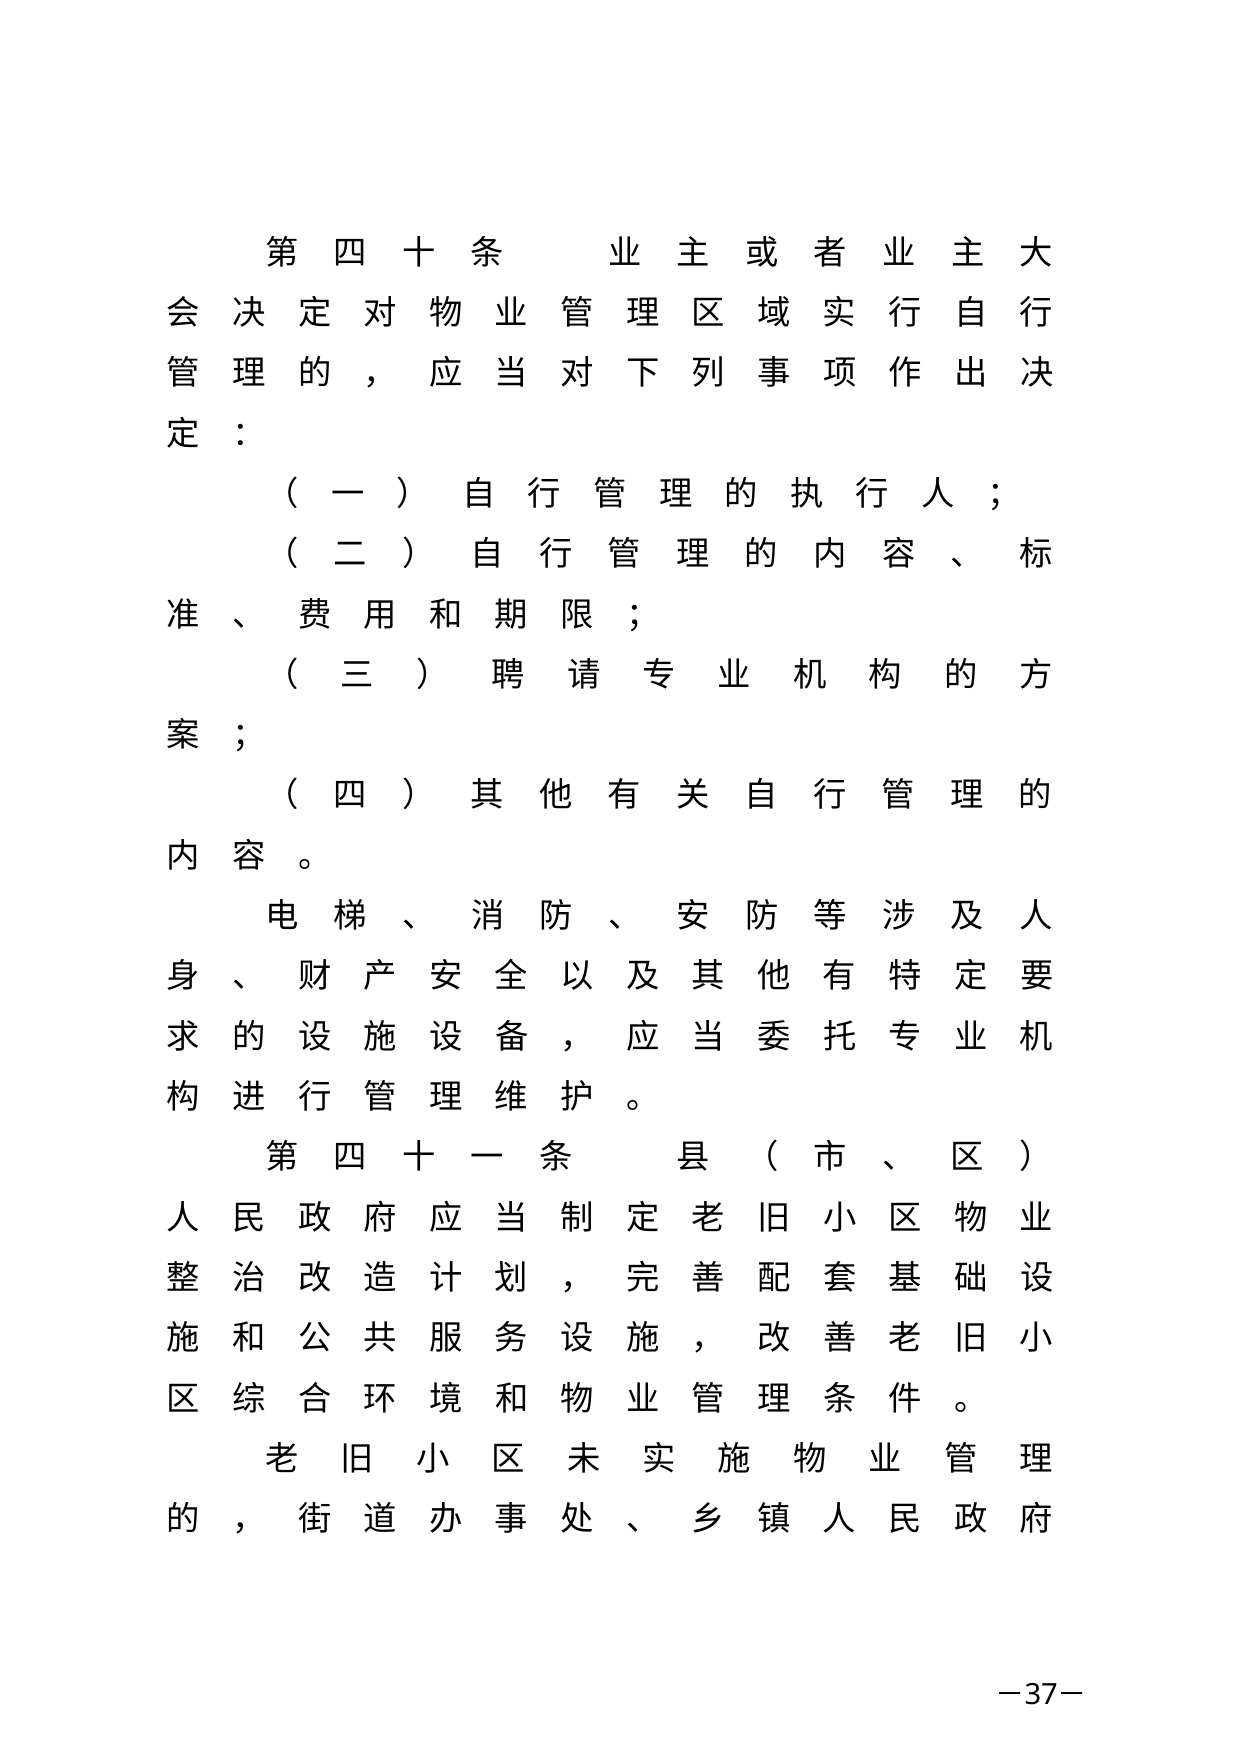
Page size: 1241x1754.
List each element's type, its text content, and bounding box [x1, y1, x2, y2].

text （一）自行管理的执行人； [167, 461, 1085, 521]
text （三）聘请专业机构的方案； [167, 642, 1085, 762]
text （二）自行管理的内容、标准、费用和期限； [167, 521, 1085, 642]
text 第四十一条 县（市、区）人民政府应当制定老旧小区物业整治改造计划，完善配套基础设施和公共服务设施，改善老旧小区综合环境和物业管理条件。 [167, 1124, 1085, 1426]
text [167, 1426, 1085, 1546]
text （四）其他有关自行管理的内容。 [167, 762, 1085, 883]
text 第四十条 业主或者业主大会决定对物业管理区域实行自行管理的，应当对下列事项作出决定： [167, 219, 1085, 461]
text 电梯、消防、安防等涉及人身、财产安全以及其他有特定要求的设施设备，应当委托专业机构进行管理维护。 [167, 883, 1085, 1124]
